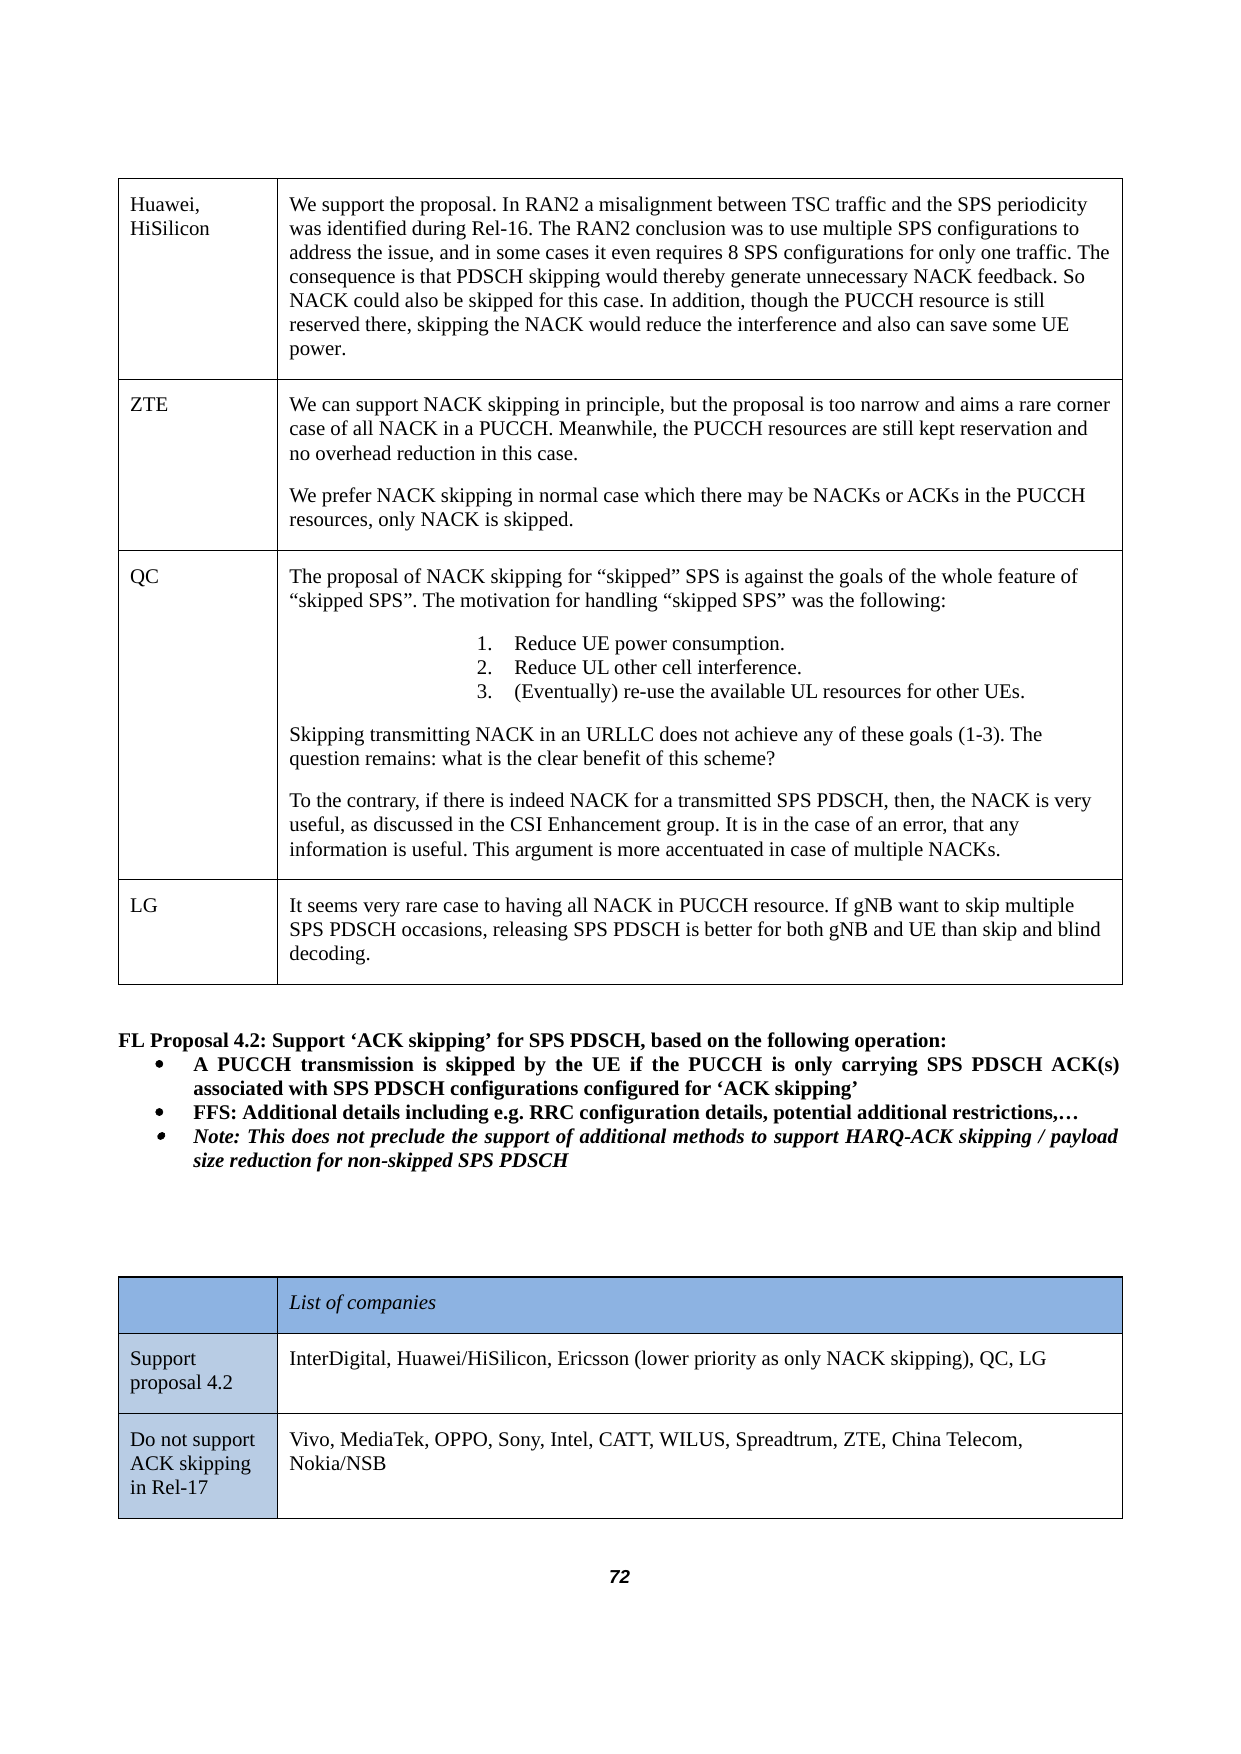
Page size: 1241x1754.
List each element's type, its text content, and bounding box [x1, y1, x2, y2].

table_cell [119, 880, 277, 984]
list A PUCCH transmission is skipped by the UE if the PUCCH is only carrying SPS PDSCH ACK(s) associated with SPS PDSCH configurations configured for ‘ACK skipping’ [156, 1052, 1122, 1100]
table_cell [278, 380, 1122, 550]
list Note: This does not preclude the support of additional methods to support HARQ-ACK skipping / payload size reduction for non-skipped SPS PDSCH [156, 1124, 1122, 1172]
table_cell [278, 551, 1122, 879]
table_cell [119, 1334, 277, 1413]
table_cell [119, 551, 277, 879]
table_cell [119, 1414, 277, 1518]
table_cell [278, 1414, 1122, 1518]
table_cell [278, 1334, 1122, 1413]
list FFS: Additional details including e.g. RRC configuration details, potential additional restrictions,… [156, 1100, 1122, 1124]
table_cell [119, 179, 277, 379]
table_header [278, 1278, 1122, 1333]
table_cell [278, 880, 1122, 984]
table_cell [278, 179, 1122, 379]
list FL Proposal 4.2: Support ‘ACK skipping’ for SPS PDSCH, based on the following operation: [118, 1028, 1122, 1052]
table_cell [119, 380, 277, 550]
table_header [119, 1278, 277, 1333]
